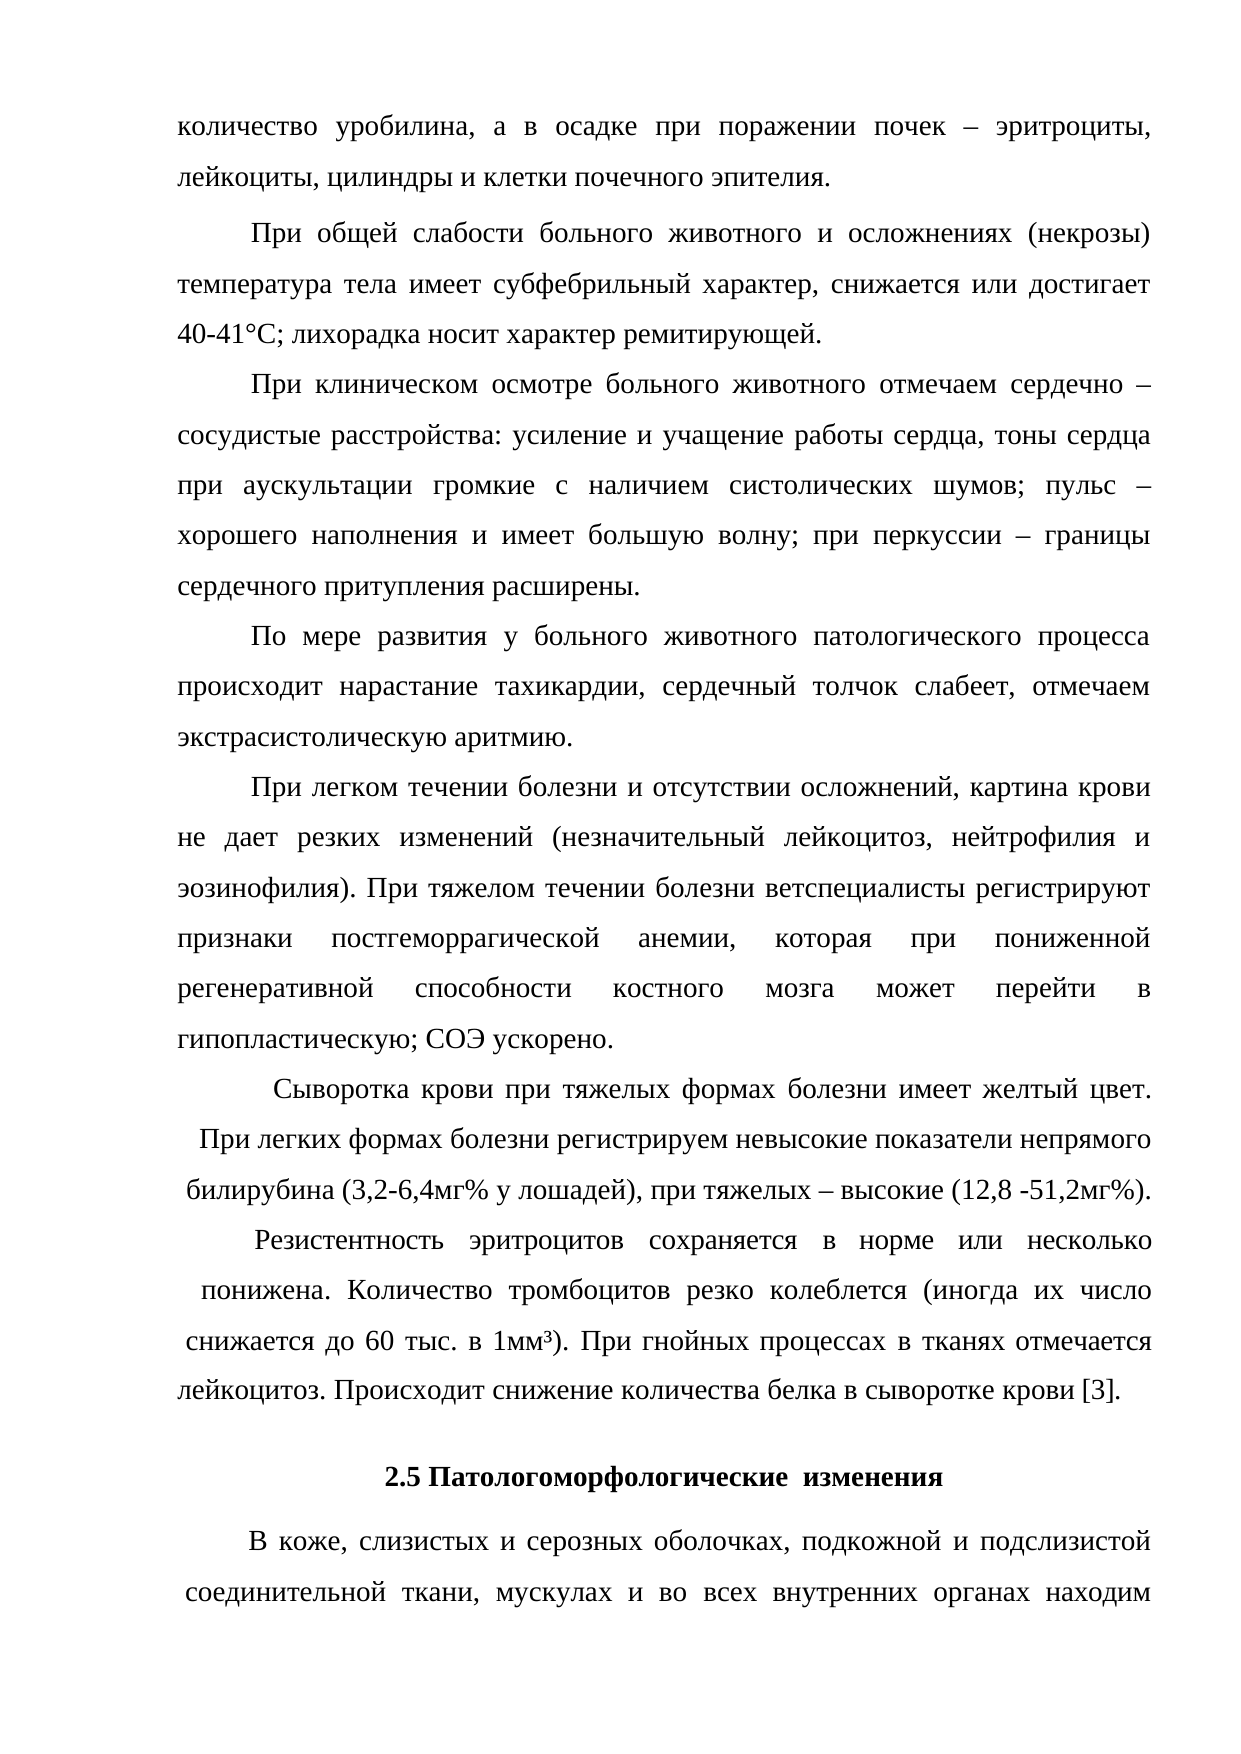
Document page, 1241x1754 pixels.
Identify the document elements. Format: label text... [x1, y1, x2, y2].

text При клиническом осмотре больного животного отмечаем сердечно – сосудистые расстройства: усиление и учащение работы сердца, тоны сердца при аускультации громкие с наличием систолических шумов; пульс – хорошего наполнения и имеет большую волну; при перкуссии – границы сердечного притупления расширены. [177, 367, 1152, 601]
subtitle 2.5 Патологоморфологические изменения [164, 1459, 1163, 1493]
text В коже, слизистых и серозных оболочках, подкожной и подслизистой соединительной ткани, мускулах и во всех внутренних органах находим [177, 1523, 1151, 1608]
text Сыворотка крови при тяжелых формах болезни имеет желтый цвет. При легких формах болезни регистрируем невысокие показатели непрямого билирубина (3,2-6,4мг% у лошадей), при тяжелых – высокие (12,8 -51,2мг%). Резистентность эритроцитов сохраняется в норме или несколько понижена. Количество тромбоцитов резко колеблется (иногда их число снижается до 60 тыс. в 1мм³). При гнойных процессах в тканях отмечается [177, 1071, 1152, 1356]
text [177, 108, 1152, 192]
text По мере развития у больного животного патологического процесса происходит нарастание тахикардии, сердечный толчок слабеет, отмечаем экстрасистолическую аритмию. [177, 618, 1151, 752]
text При общей слабости больного животного и осложнениях (некрозы) температура тела имеет субфебрильный характер, снижается или достигает 40-41°С; лихорадка носит характер ремитирующей. [177, 216, 1151, 350]
text лейкоцитоз. Происходит снижение количества белка в сыворотке крови [3]. [177, 1373, 1163, 1406]
text При легком течении болезни и отсутствии осложнений, картина крови не дает резких изменений (незначительный лейкоцитоз, нейтрофилия и эозинофилия). При тяжелом течении болезни ветспециалисты регистрируют признаки постгеморрагической анемии, которая при пониженной регенеративной способности костного мозга может перейти в гипопластическую; СОЭ ускорено. [177, 769, 1151, 1054]
